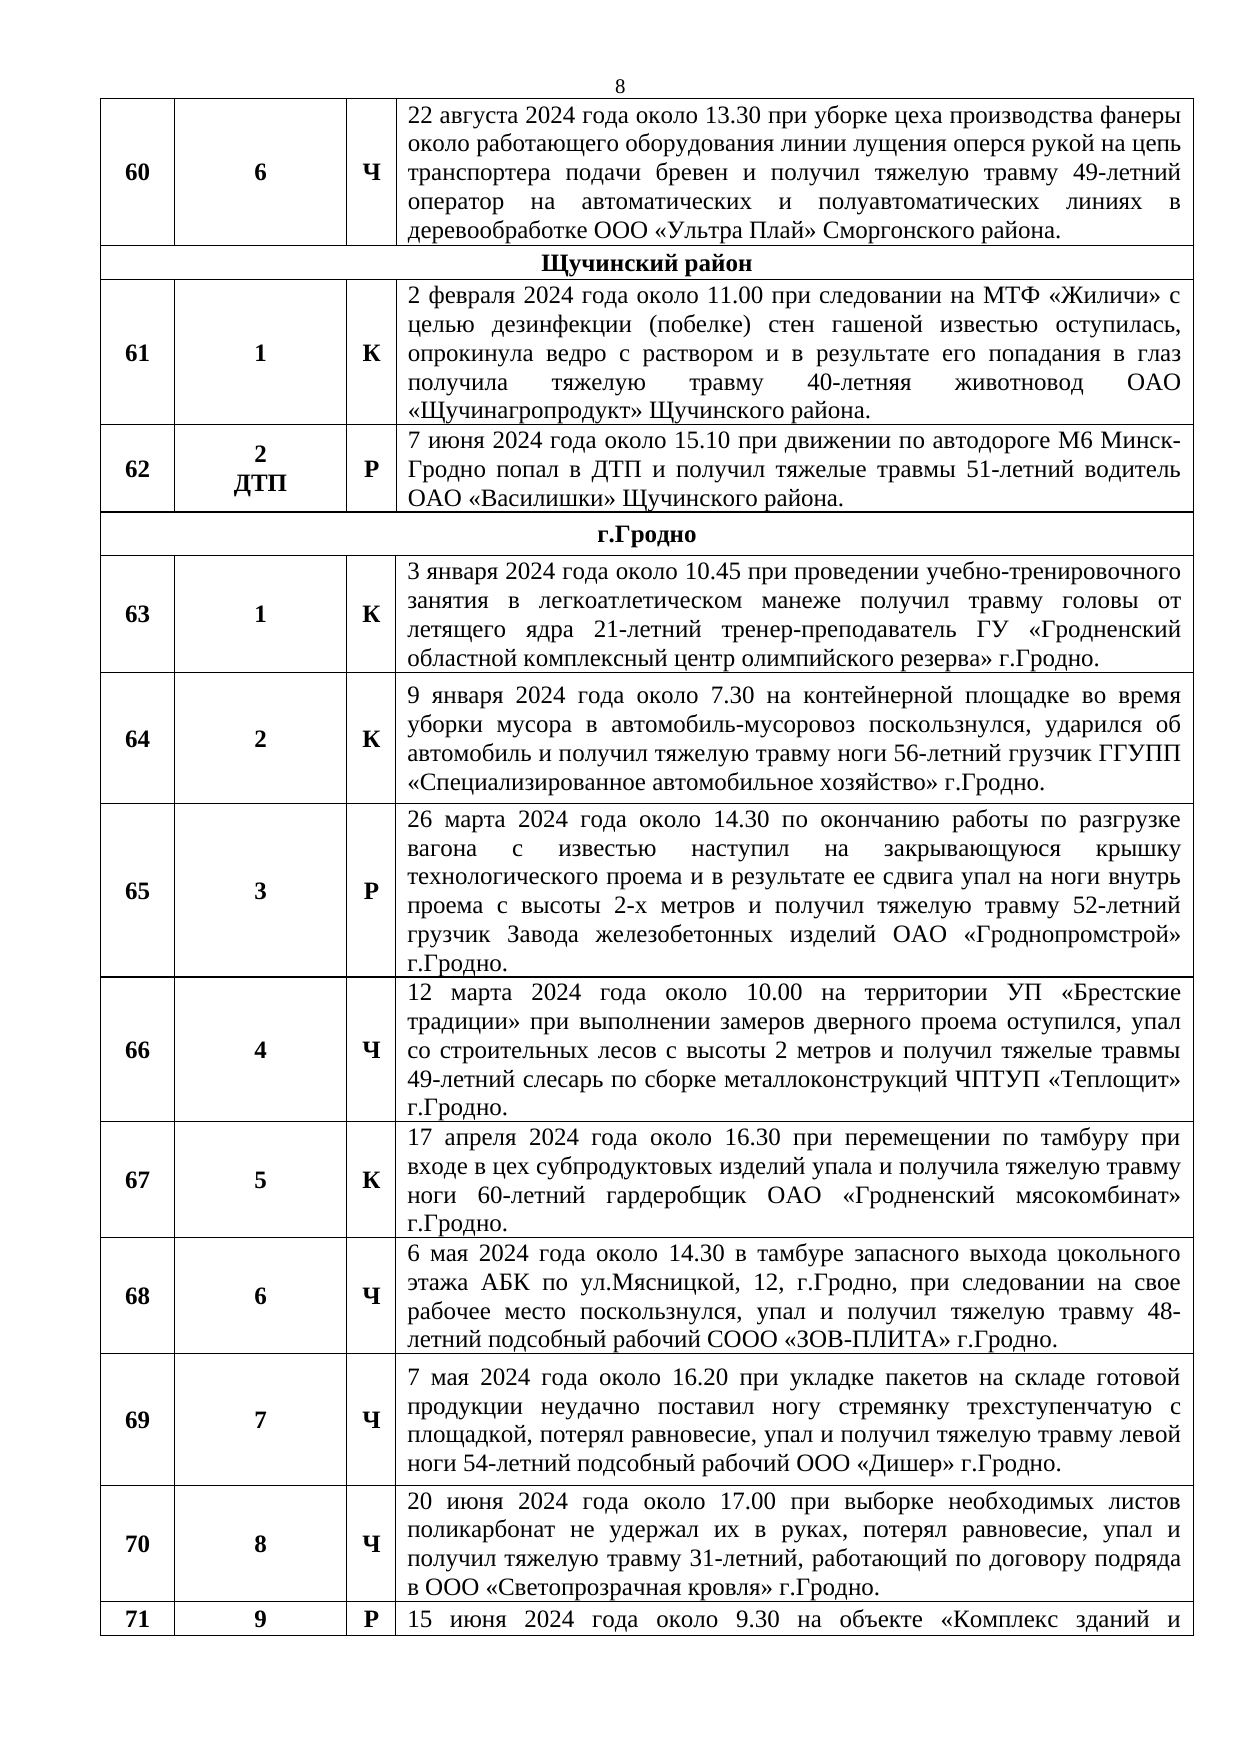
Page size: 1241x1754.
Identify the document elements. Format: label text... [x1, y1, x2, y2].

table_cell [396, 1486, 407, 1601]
table_cell К [347, 673, 395, 803]
table_cell Р [347, 804, 395, 976]
table_cell 6 [175, 1238, 346, 1353]
table_cell 64 [101, 673, 174, 803]
table_cell г.Гродно [101, 513, 1193, 555]
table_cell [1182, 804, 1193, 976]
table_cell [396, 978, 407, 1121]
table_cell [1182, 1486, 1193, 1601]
table_cell 7 [175, 1354, 346, 1485]
table_cell Щучинский район [101, 246, 1193, 279]
table_cell Ч [347, 1354, 395, 1485]
table_cell Ч [347, 1238, 395, 1353]
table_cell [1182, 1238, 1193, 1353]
table_cell Ч [347, 978, 395, 1121]
table_cell 60 [101, 99, 174, 244]
table_cell 1 [175, 556, 346, 672]
table_cell Р [347, 1602, 395, 1635]
table_cell 7 мая 2024 года около 16.20 при укладке пакетов на складе готовой продукции неудачно поставил ногу стремянку трехступенчатую с площадкой, потерял равновесие, упал и получил тяжелую травму левой ноги 54-летний подсобный рабочий ООО «Дишер» г.Гродно. [396, 1354, 1193, 1485]
table_cell 3 [175, 804, 346, 976]
table_cell Ч [347, 1486, 395, 1601]
table_cell 69 [101, 1354, 174, 1485]
table_cell К [347, 280, 396, 424]
table_cell 4 [175, 978, 346, 1121]
table_cell 8 [175, 1486, 346, 1601]
table_cell 66 [101, 978, 174, 1121]
table_cell 2 [175, 673, 346, 803]
table_cell 68 [101, 1238, 174, 1353]
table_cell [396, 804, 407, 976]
table_cell 22 августа 2024 года около 13.30 при уборке цеха производства фанеры около работающего оборудования линии лущения оперся рукой на цепь транспортера подачи бревен и получил тяжелую травму 49-летний оператор на автоматических и полуавтоматических линиях в деревообработке ООО «Ультра Плай» Сморгонского района. [397, 99, 1193, 244]
table_cell 67 [101, 1122, 174, 1237]
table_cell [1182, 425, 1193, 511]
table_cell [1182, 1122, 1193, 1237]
table_cell 62 [101, 425, 174, 511]
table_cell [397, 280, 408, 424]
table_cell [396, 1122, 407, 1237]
table_cell 9 [175, 1602, 346, 1635]
table_cell 61 [101, 280, 174, 424]
table_cell 3 января 2024 года около 10.45 при проведении учебно-тренировочного занятия в легкоатлетическом манеже получил травму головы от летящего ядра 21-летний тренер-преподаватель ГУ «Гродненский областной комплексный центр олимпийского резерва» г.Гродно. [396, 556, 1193, 672]
table_cell Р [347, 425, 396, 511]
table_cell 71 [101, 1602, 174, 1635]
table_cell 2 ДТП [175, 425, 346, 511]
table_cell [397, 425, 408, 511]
table_cell К [347, 1122, 395, 1237]
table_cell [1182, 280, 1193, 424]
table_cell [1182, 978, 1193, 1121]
table_cell 9 января 2024 года около 7.30 на контейнерной площадке во время уборки мусора в автомобиль-мусоровоз поскользнулся, ударился об автомобиль и получил тяжелую травму ноги 56-летний грузчик ГГУПП «Специализированное автомобильное хозяйство» г.Гродно. [396, 673, 1193, 803]
table_cell 70 [101, 1486, 174, 1601]
table_cell 6 [175, 99, 346, 244]
table_cell К [347, 556, 395, 672]
table_cell 5 [175, 1122, 346, 1237]
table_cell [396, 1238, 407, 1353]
table_cell 65 [101, 804, 174, 976]
table_cell 1 [175, 280, 346, 424]
table_cell Ч [347, 99, 396, 244]
table_cell 63 [101, 556, 174, 672]
